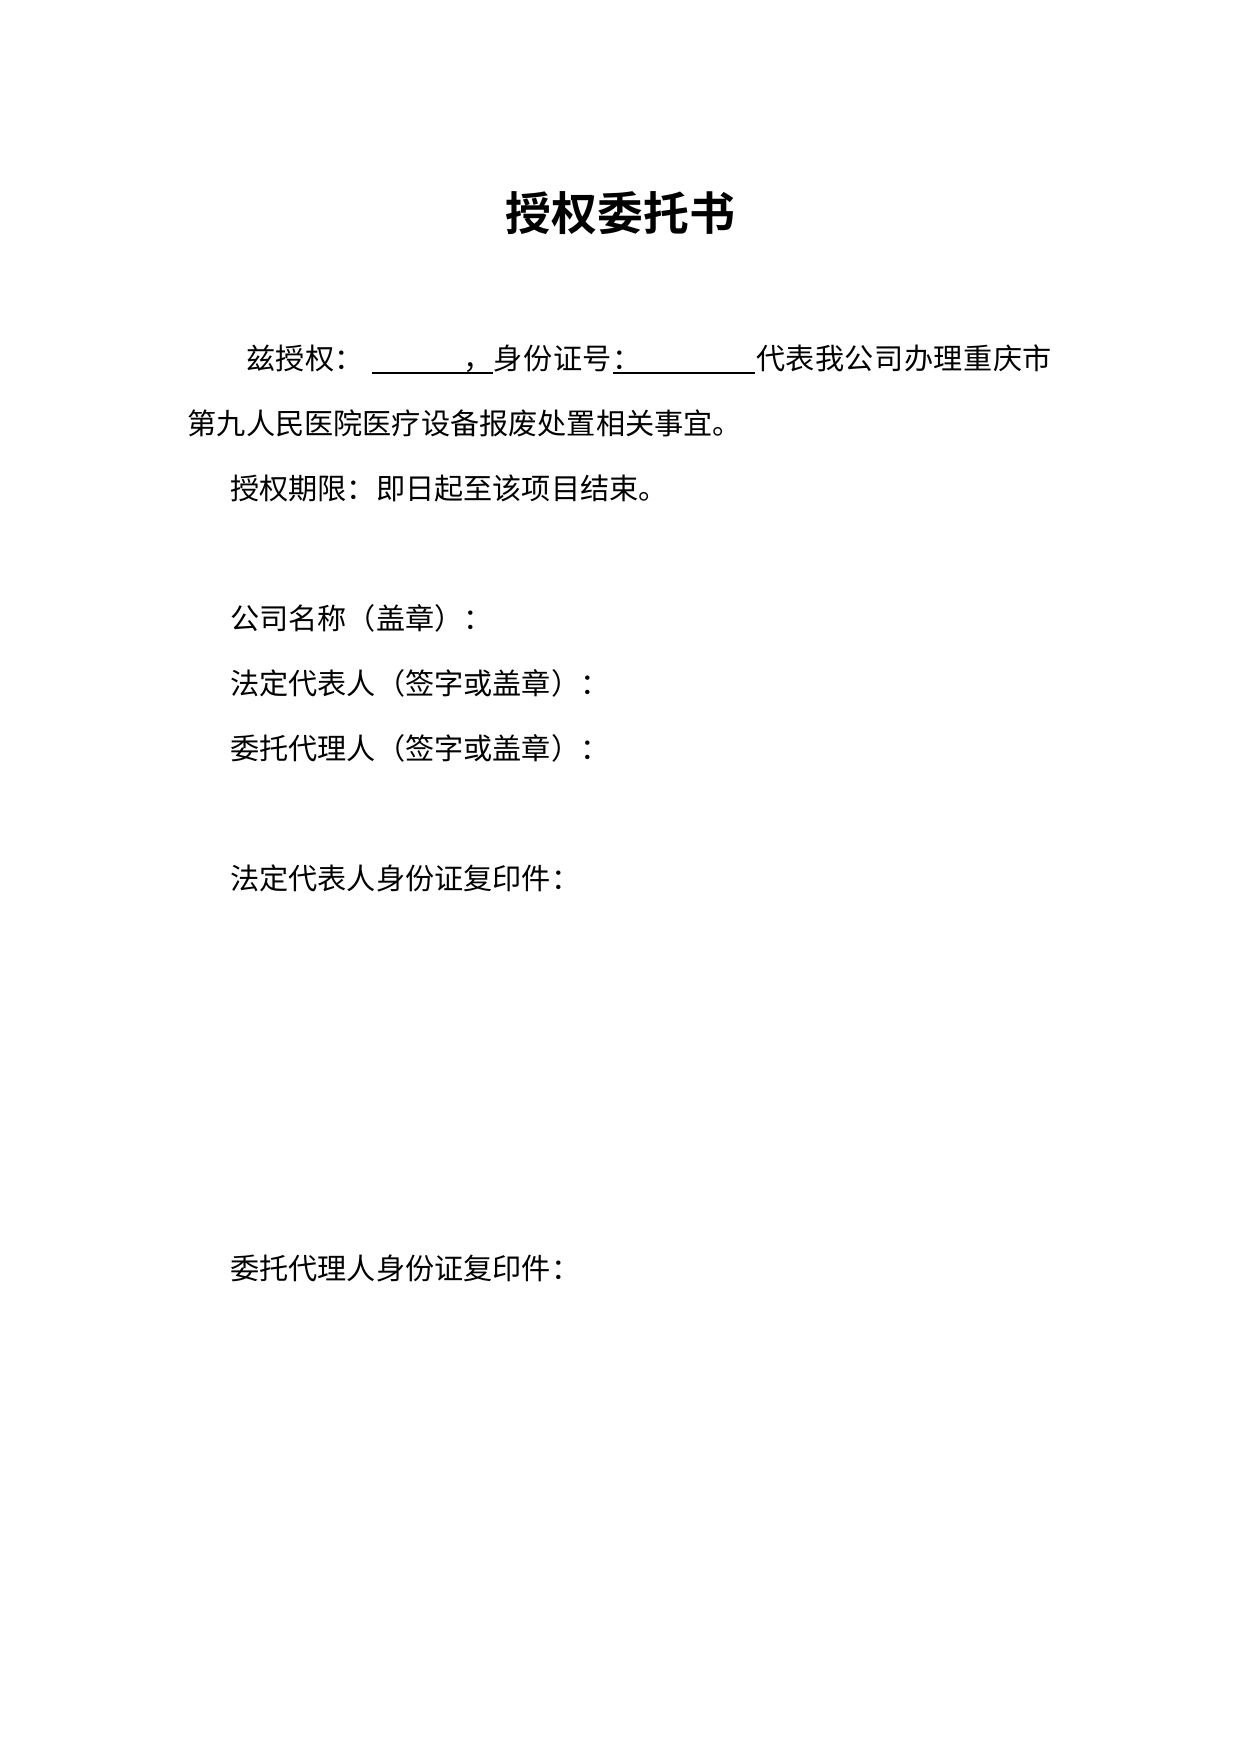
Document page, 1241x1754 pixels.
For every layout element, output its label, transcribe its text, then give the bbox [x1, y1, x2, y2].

text 法定代表人（签字或盖章）： [187, 649, 1053, 714]
text 兹授权： ，身份证号： 代表我公司办理重庆市第九人民医院医疗设备报废处置相关事宜。 [187, 324, 1053, 454]
text 授权期限：即日起至该项目结束。 [187, 454, 1053, 519]
text 委托代理人（签字或盖章）： [187, 714, 1053, 779]
text 法定代表人身份证复印件： [187, 844, 1053, 909]
text 公司名称（盖章）： [187, 584, 1053, 649]
text 授权委托书 [187, 162, 1053, 259]
text 委托代理人身份证复印件： [187, 1234, 1053, 1299]
